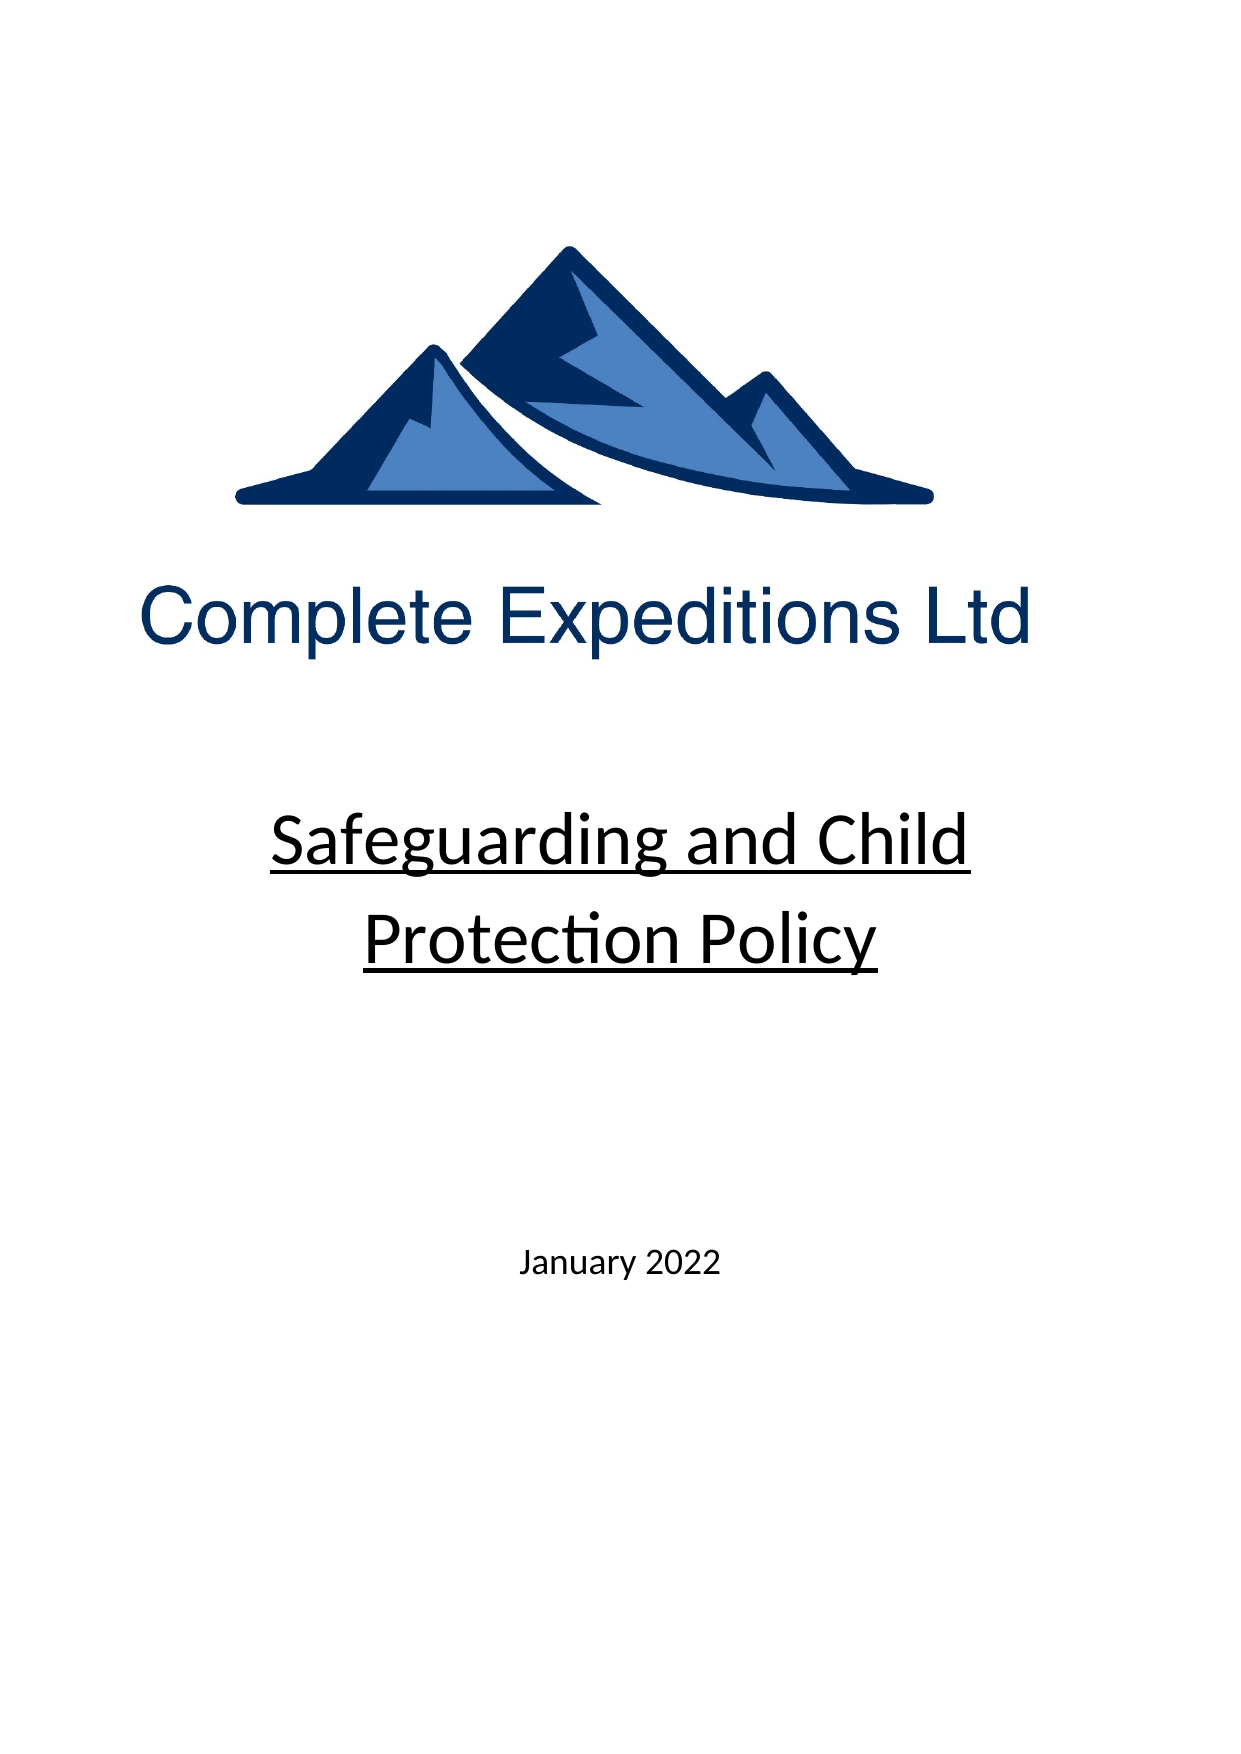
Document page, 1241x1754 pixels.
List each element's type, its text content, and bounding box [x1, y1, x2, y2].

text Safeguarding and Child Protection Policy [112, 792, 1128, 982]
text January 2022 [112, 1238, 1128, 1283]
picture [112, 150, 1053, 718]
